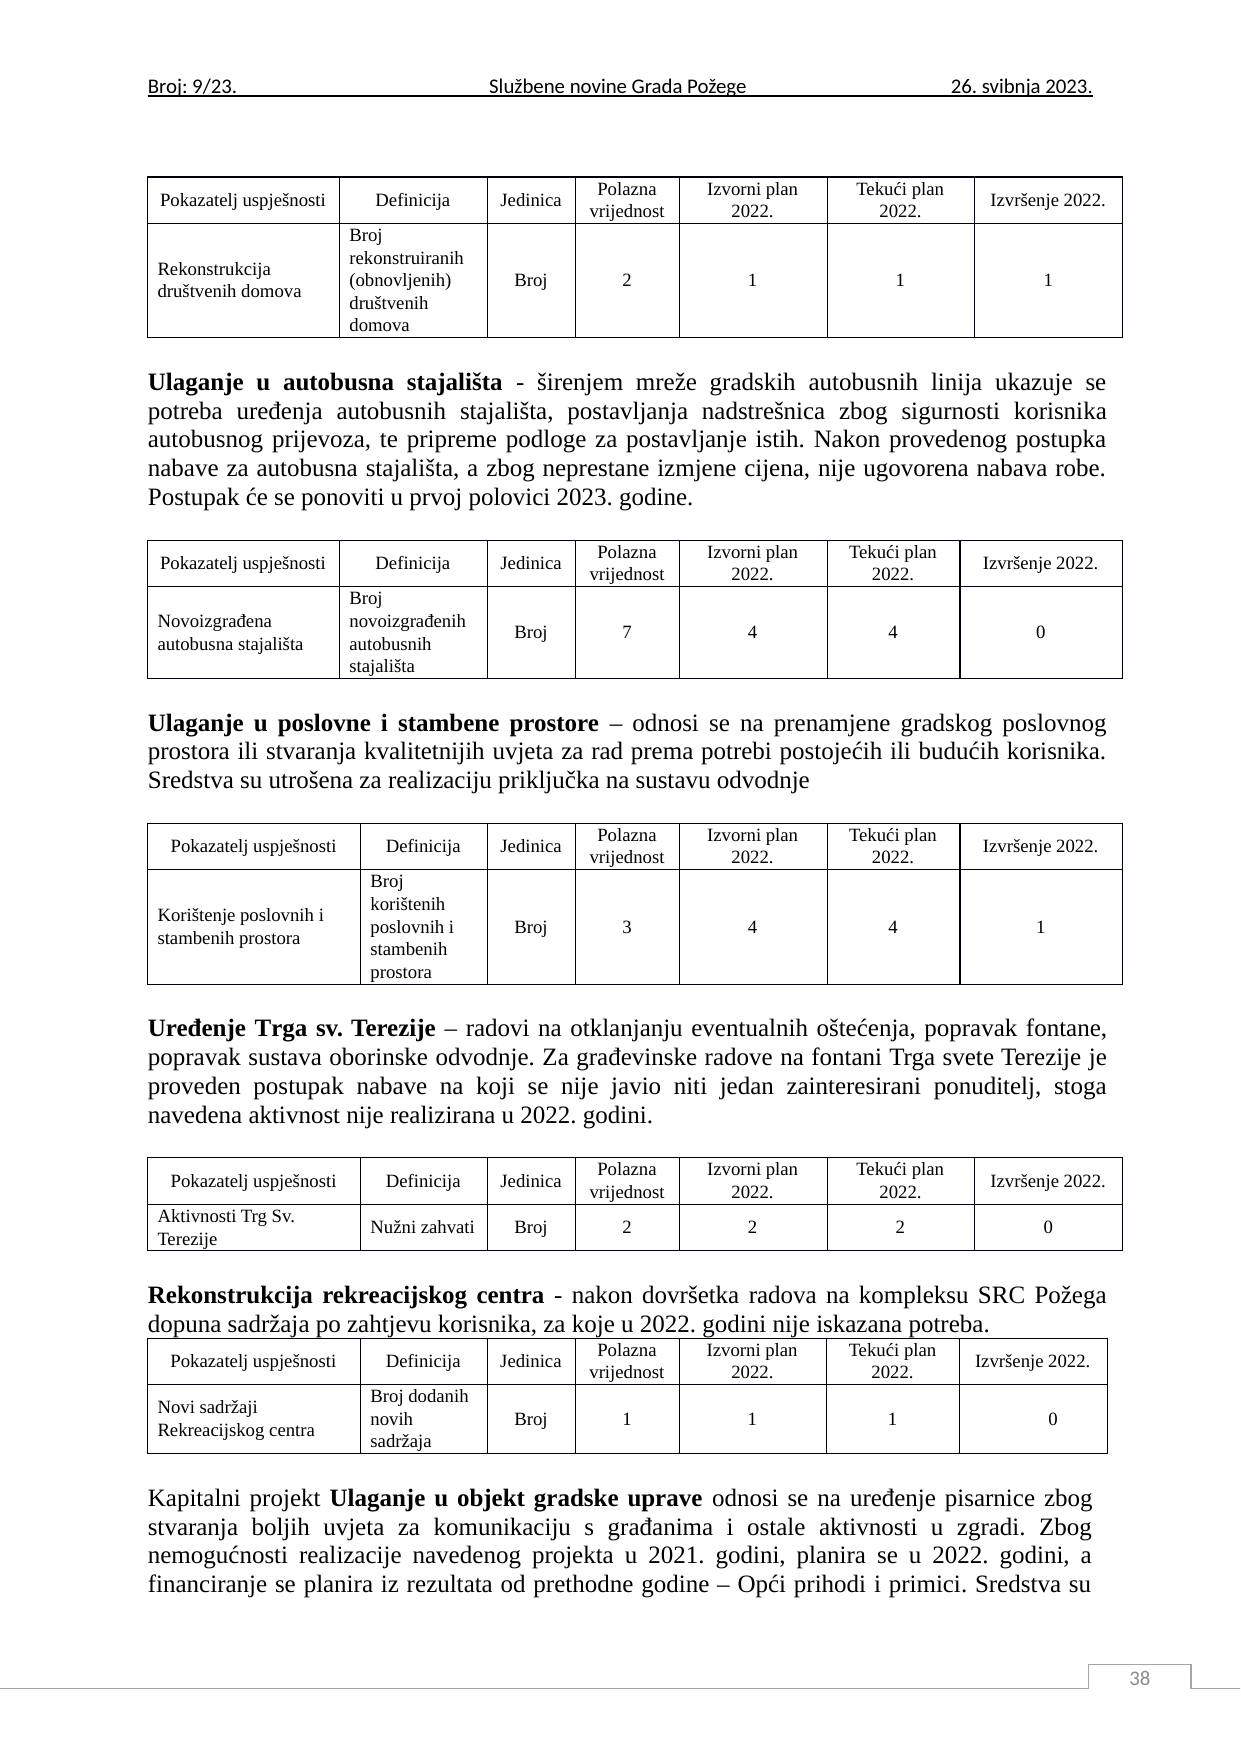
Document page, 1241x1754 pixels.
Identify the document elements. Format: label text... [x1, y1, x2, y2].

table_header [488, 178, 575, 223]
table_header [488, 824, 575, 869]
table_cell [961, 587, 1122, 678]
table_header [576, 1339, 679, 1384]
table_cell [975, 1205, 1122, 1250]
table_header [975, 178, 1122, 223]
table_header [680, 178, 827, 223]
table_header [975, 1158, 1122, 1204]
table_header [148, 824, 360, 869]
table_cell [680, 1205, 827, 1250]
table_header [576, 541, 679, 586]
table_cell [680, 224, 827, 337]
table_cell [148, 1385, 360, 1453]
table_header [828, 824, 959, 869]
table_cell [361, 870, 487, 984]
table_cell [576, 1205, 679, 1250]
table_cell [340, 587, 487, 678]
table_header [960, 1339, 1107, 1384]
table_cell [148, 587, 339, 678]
text Rekonstrukcija rekreacijskog centra - nakon dovršetka radova na kompleksu SRC Požega dopuna sadržaja po zahtjevu korisnika, za koje u 2022. godini nije iskazana potreba. [148, 1280, 1107, 1338]
text Ulaganje u autobusna stajališta - širenjem mreže gradskih autobusnih linija ukazuje se potreba uređenja autobusnih stajališta, postavljanja nadstrešnica zbog sigurnosti korisnika autobusnog prijevoza, te pripreme podloge za postavljanje istih. Nakon provedenog postupka nabave za autobusna stajališta, a zbog neprestane izmjene cijena, nije ugovorena nabava robe. Postupak će se ponoviti u prvoj polovici 2023. godine. [148, 367, 1107, 511]
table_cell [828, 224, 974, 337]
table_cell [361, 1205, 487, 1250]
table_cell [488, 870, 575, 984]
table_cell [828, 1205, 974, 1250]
text Ulaganje u poslovne i stambene prostore – odnosi se na prenamjene gradskog poslovnog prostora ili stvaranja kvalitetnijih uvjeta za rad prema potrebi postojećih ili budućih korisnika. Sredstva su utrošena za realizaciju priključka na sustavu odvodnje [148, 708, 1107, 794]
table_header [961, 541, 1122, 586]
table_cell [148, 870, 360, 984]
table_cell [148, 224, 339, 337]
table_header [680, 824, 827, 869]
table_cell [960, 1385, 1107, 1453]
text Uređenje Trga sv. Terezije – radovi na otklanjanju eventualnih oštećenja, popravak fontane, popravak sustava oborinske odvodnje. Za građevinske radove na fontani Trga svete Terezije je proveden postupak nabave na koji se nije javio niti jedan zainteresirani ponuditelj, stoga navedena aktivnost nije realizirana u 2022. godini. [148, 1013, 1107, 1128]
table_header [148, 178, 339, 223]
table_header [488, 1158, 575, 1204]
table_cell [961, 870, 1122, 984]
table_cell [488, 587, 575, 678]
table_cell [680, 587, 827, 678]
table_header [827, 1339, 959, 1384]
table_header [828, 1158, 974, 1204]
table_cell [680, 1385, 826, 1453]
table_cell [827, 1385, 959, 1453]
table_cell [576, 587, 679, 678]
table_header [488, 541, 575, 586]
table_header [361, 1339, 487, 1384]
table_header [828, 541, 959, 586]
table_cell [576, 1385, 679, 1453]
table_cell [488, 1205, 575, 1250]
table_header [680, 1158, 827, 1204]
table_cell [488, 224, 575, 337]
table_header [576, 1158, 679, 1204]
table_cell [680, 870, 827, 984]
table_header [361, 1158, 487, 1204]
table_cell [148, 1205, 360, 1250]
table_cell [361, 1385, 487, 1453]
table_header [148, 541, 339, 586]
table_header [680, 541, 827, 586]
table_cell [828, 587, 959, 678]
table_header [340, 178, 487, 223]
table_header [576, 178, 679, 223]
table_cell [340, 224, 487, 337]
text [148, 1483, 1093, 1598]
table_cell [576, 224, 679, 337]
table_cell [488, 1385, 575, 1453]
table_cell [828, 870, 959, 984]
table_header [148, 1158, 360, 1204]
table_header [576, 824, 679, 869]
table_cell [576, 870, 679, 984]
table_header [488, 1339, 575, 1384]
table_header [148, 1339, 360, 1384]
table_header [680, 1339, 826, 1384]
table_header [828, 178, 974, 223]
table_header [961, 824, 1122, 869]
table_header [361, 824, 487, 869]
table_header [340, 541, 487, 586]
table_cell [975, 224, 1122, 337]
